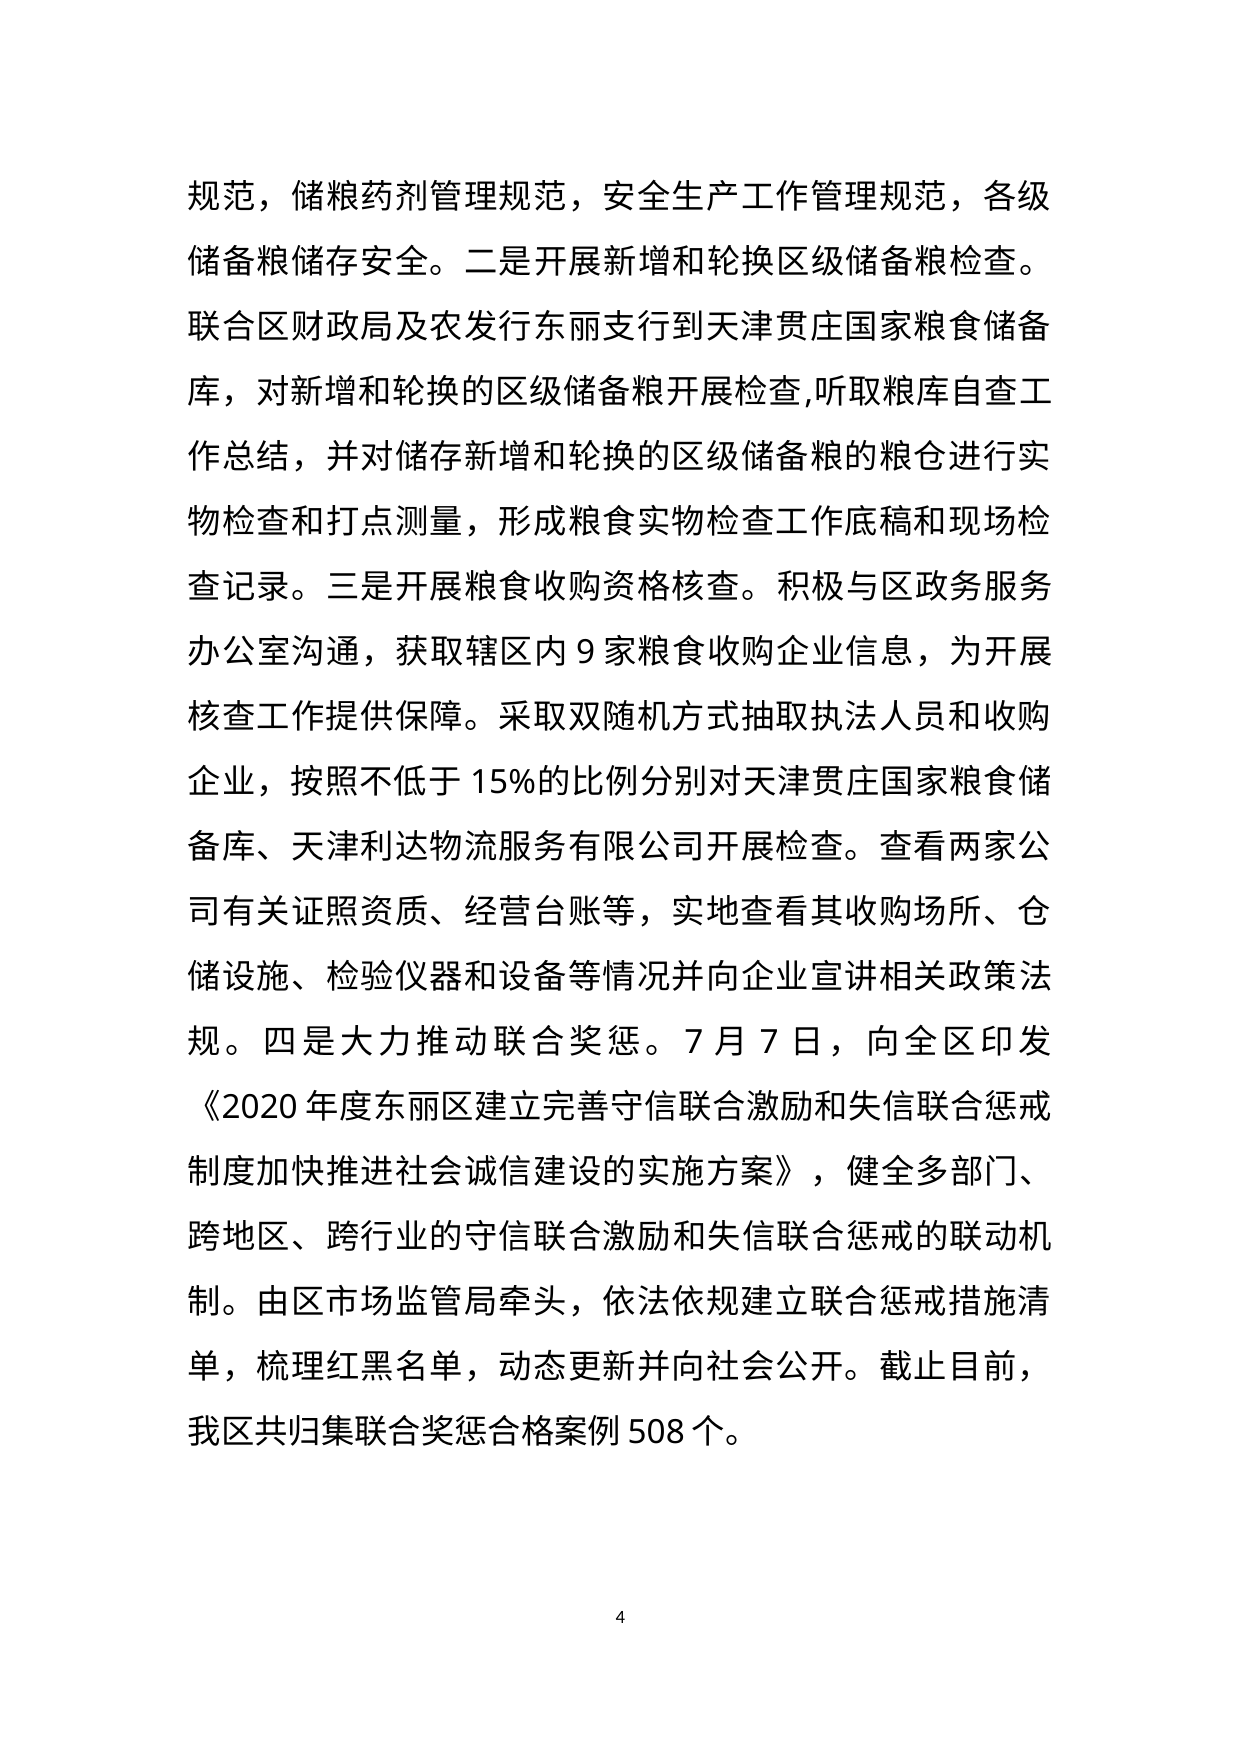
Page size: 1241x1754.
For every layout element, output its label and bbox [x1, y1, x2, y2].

text [187, 162, 1053, 1528]
